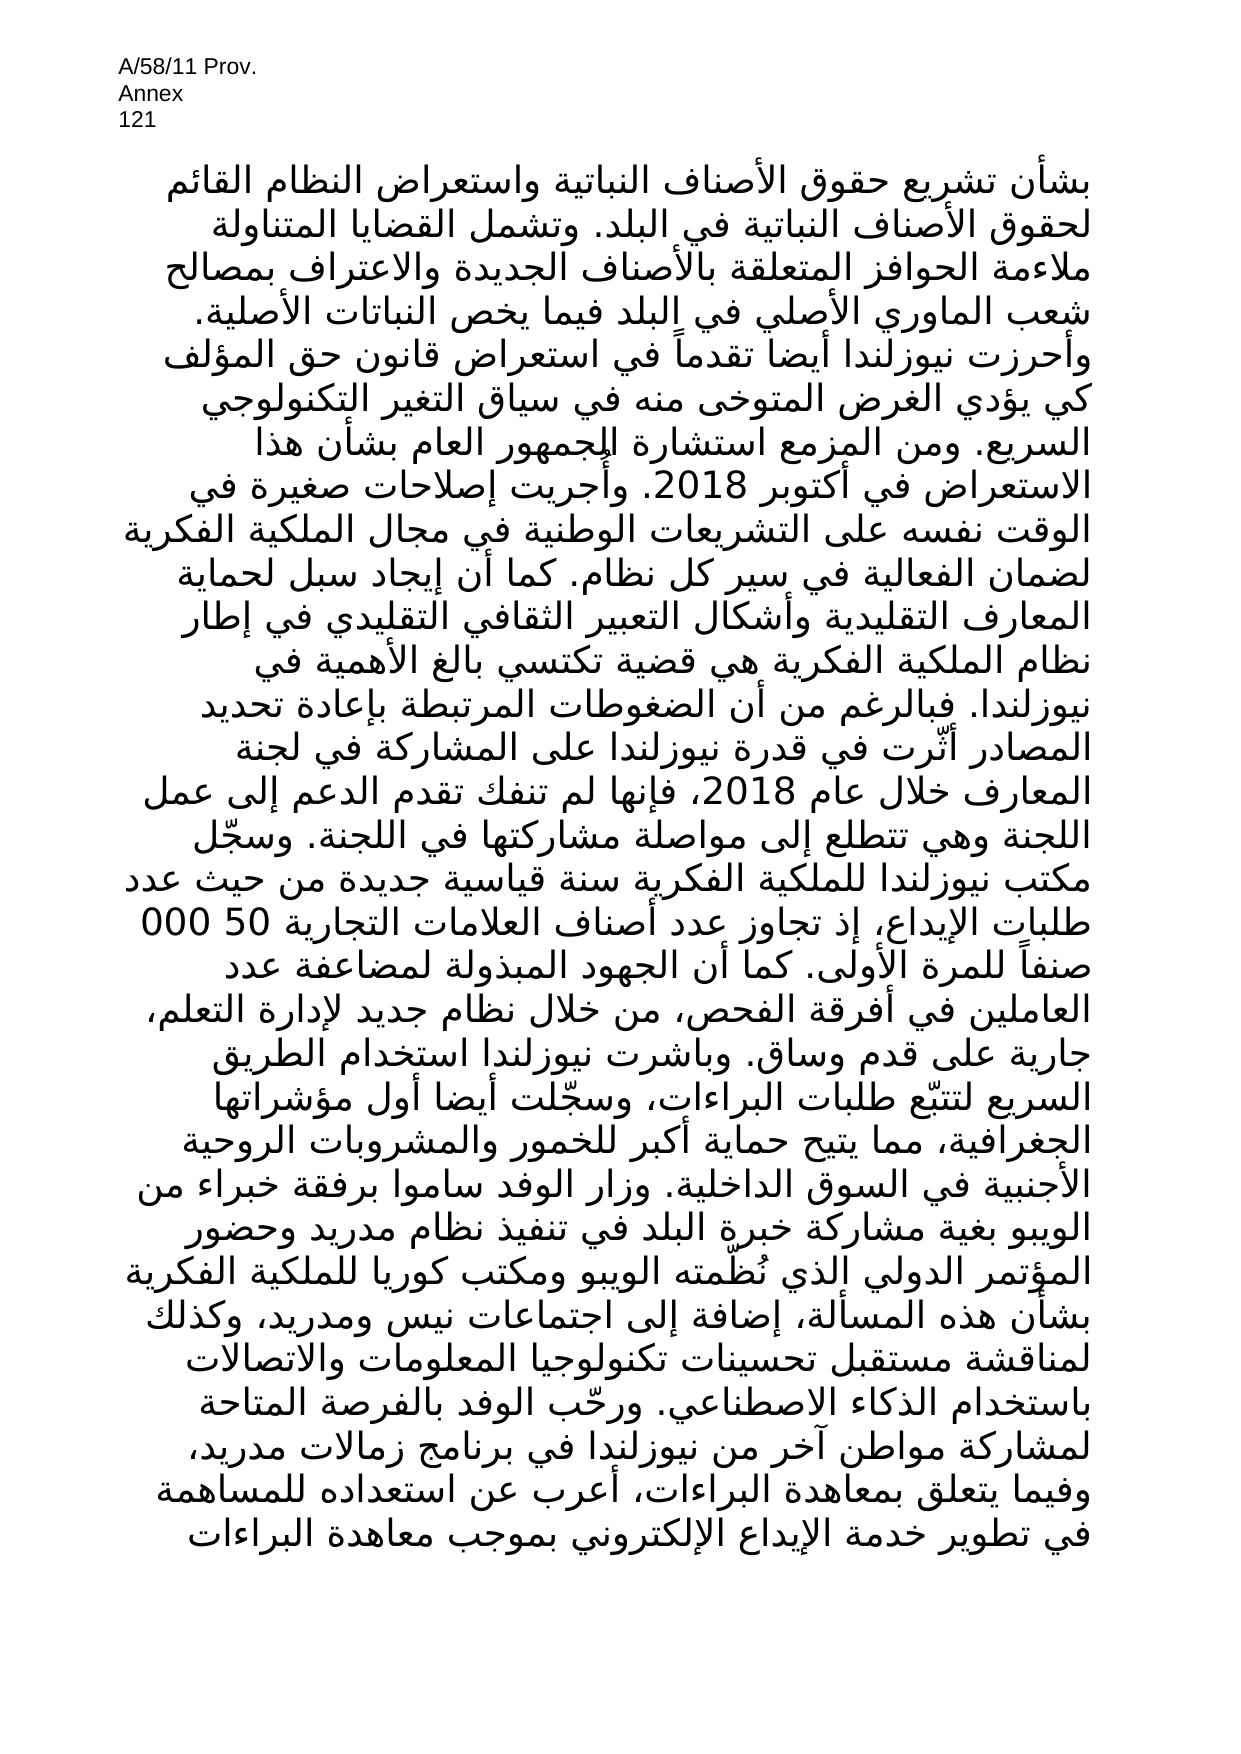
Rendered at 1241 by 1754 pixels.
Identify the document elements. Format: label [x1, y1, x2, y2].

text [118, 158, 1092, 1555]
